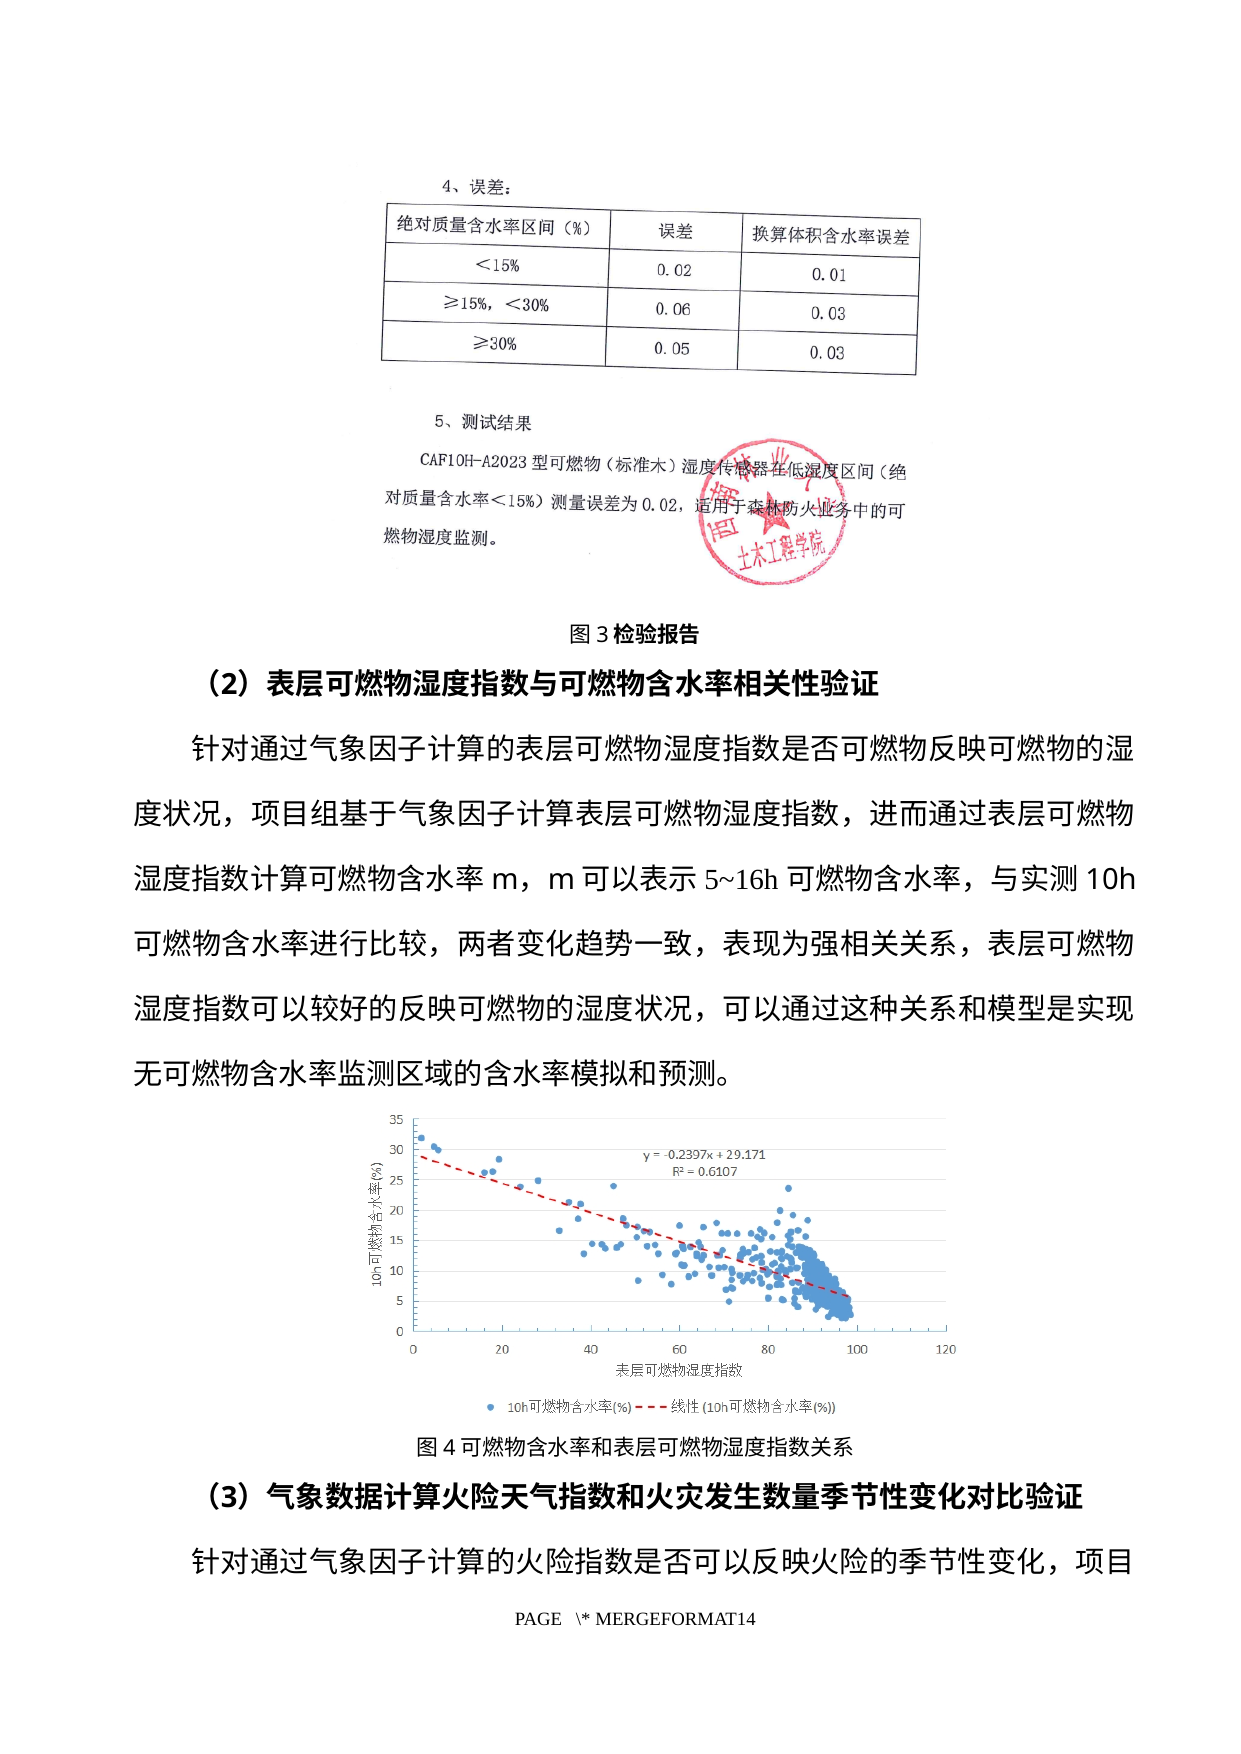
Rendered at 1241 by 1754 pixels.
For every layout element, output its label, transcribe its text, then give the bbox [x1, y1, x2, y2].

text 图 4 可燃物含水率和表层可燃物湿度指数关系 [133, 1429, 1137, 1462]
picture [280, 162, 990, 590]
text （3）气象数据计算火险天气指数和火灾发生数量季节性变化对比验证 [133, 1462, 1137, 1527]
picture [352, 1104, 962, 1427]
text 针对通过气象因子计算的表层可燃物湿度指数是否可燃物反映可燃物的湿度状况，项目组基于气象因子计算表层可燃物湿度指数，进而通过表层可燃物湿度指数计算可燃物含水率m，m可以表示5~16h 可燃物含水率，与实测10h可燃物含水率进行比较，两者变化趋势一致，表现为强相关关系，表层可燃物湿度指数可以较好的反映可燃物的湿度状况，可以通过这种关系和模型是实现无可燃物含水率监测区域的含水率模拟和预测。 [133, 714, 1137, 1104]
text 图 3检验报告 [133, 617, 1137, 649]
text （2）表层可燃物湿度指数与可燃物含水率相关性验证 [133, 649, 1137, 714]
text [133, 1527, 1137, 1592]
